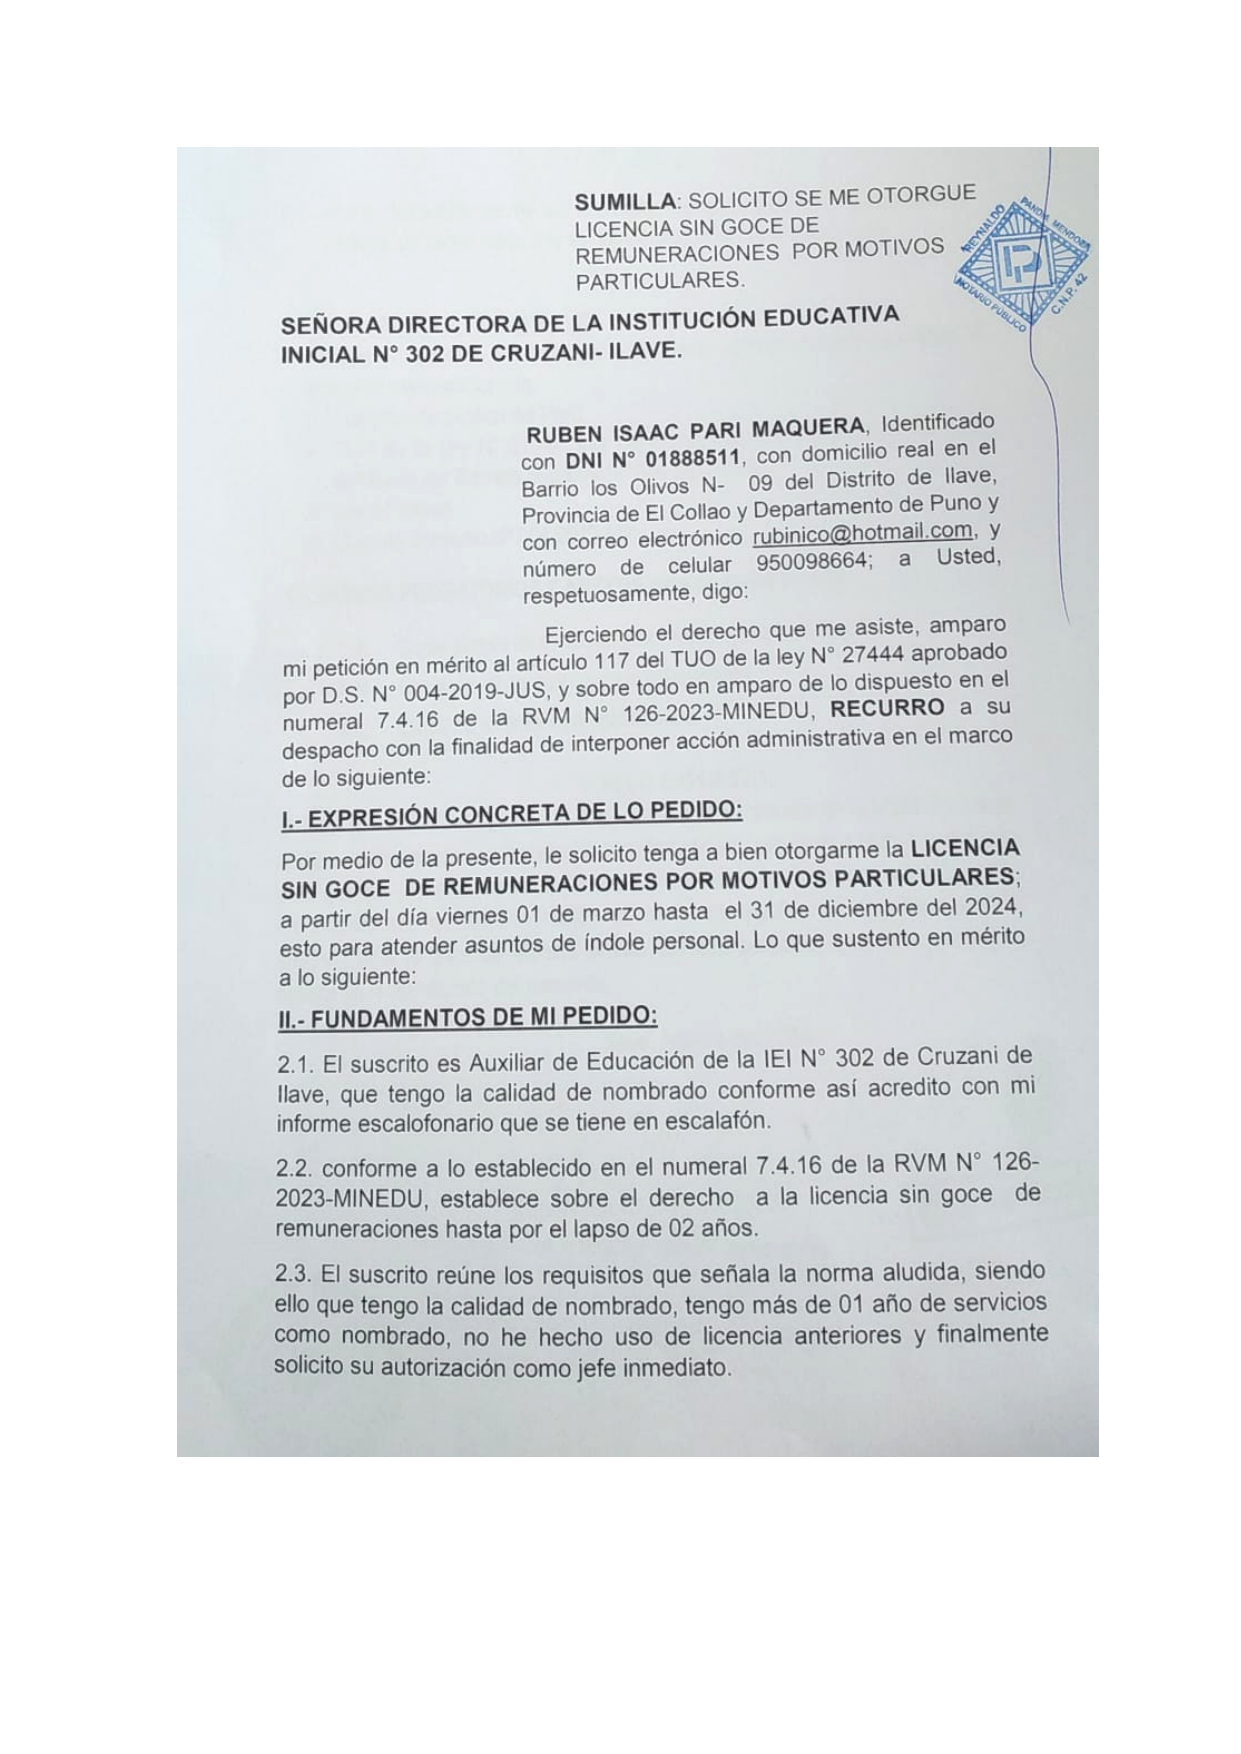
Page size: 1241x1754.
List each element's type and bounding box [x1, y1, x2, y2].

picture [177, 147, 1099, 1457]
